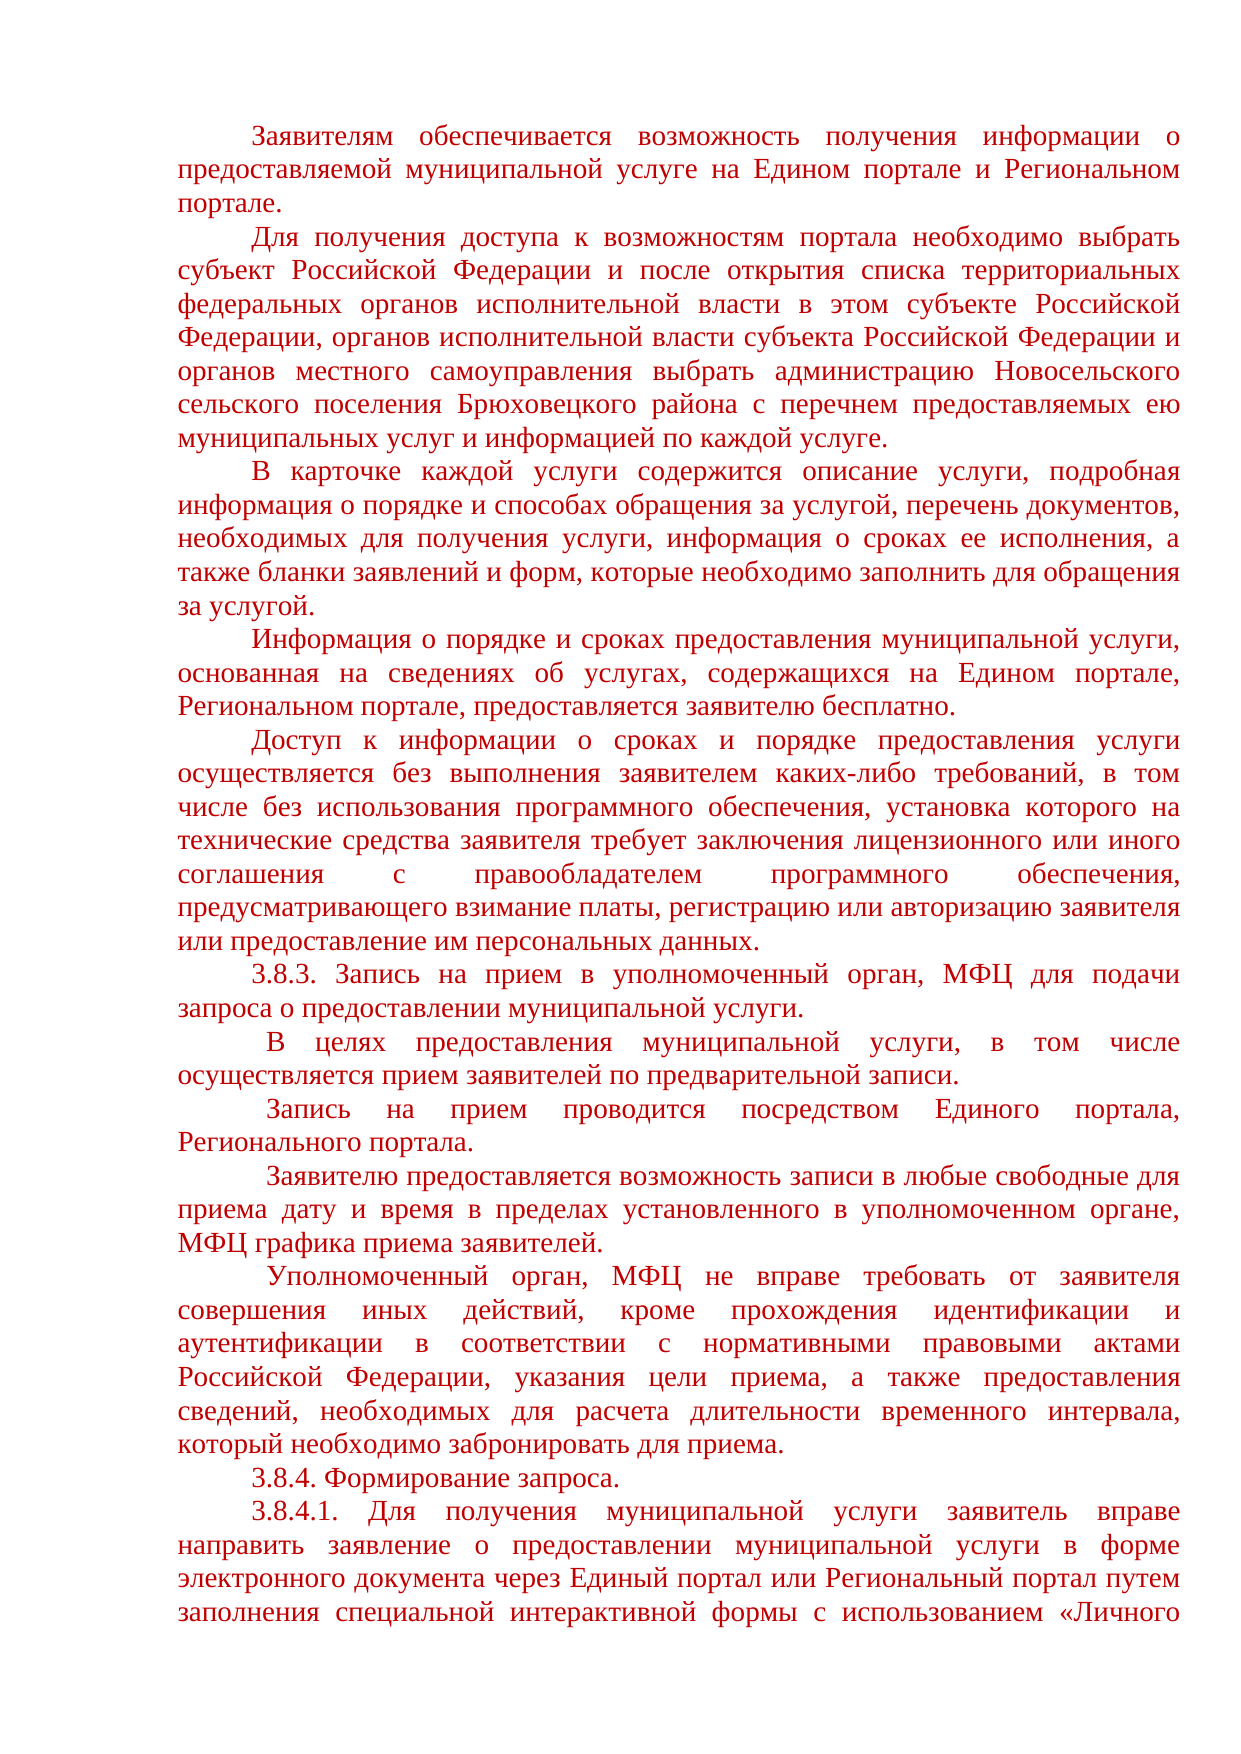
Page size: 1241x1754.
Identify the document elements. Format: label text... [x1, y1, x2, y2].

text Доступ к информации о сроках и порядке предоставления услуги осуществляется без выполнения заявителем каких-либо требований, в том числе без использования программного обеспечения, установка которого на технические средства заявителя требует заключения лицензионного или иного соглашения с правообладателем программного обеспечения, предусматривающего взимание платы, регистрацию или авторизацию заявителя или предоставление им персональных данных. [177, 722, 1181, 957]
text Для получения доступа к возможностям портала необходимо выбрать субъект Российской Федерации и после открытия списка территориальных федеральных органов исполнительной власти в этом субъекте Российской Федерации, органов исполнительной власти субъекта Российской Федерации и органов местного самоуправления выбрать администрацию Новосельского сельского поселения Брюховецкого района с перечнем предоставляемых ею муниципальных услуг и информацией по каждой услуге. [177, 219, 1181, 453]
text В карточке каждой услуги содержится описание услуги, подробная информация о порядке и способах обращения за услугой, перечень документов, необходимых для получения услуги, информация о сроках ее исполнения, а также бланки заявлений и форм, которые необходимо заполнить для обращения за услугой. [177, 453, 1181, 621]
text 3.8.4. Формирование запроса. [177, 1460, 1181, 1493]
text Запись на прием проводится посредством Единого портала, Регионального портала. [177, 1091, 1181, 1158]
text Информация о порядке и сроках предоставления муниципальной услуги, основанная на сведениях об услугах, содержащихся на Едином портале, Региональном портале, предоставляется заявителю бесплатно. [177, 621, 1181, 722]
text Заявителям обеспечивается возможность получения информации о предоставляемой муниципальной услуге на Едином портале и Региональном портале. [177, 118, 1181, 219]
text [177, 1493, 1181, 1627]
text В целях предоставления муниципальной услуги, в том числе осуществляется прием заявителей по предварительной записи. [177, 1024, 1181, 1091]
text Заявителю предоставляется возможность записи в любые свободные для приема дату и время в пределах установленного в уполномоченном органе, МФЦ графика приема заявителей. [177, 1158, 1181, 1258]
text Уполномоченный орган, МФЦ не вправе требовать от заявителя совершения иных действий, кроме прохождения идентификации и аутентификации в соответствии с нормативными правовыми актами Российской Федерации, указания цели приема, а также предоставления сведений, необходимых для расчета длительности временного интервала, который необходимо забронировать для приема. [177, 1258, 1181, 1460]
text 3.8.3. Запись на прием в уполномоченный орган, МФЦ для подачи запроса о предоставлении муниципальной услуги. [177, 957, 1181, 1024]
